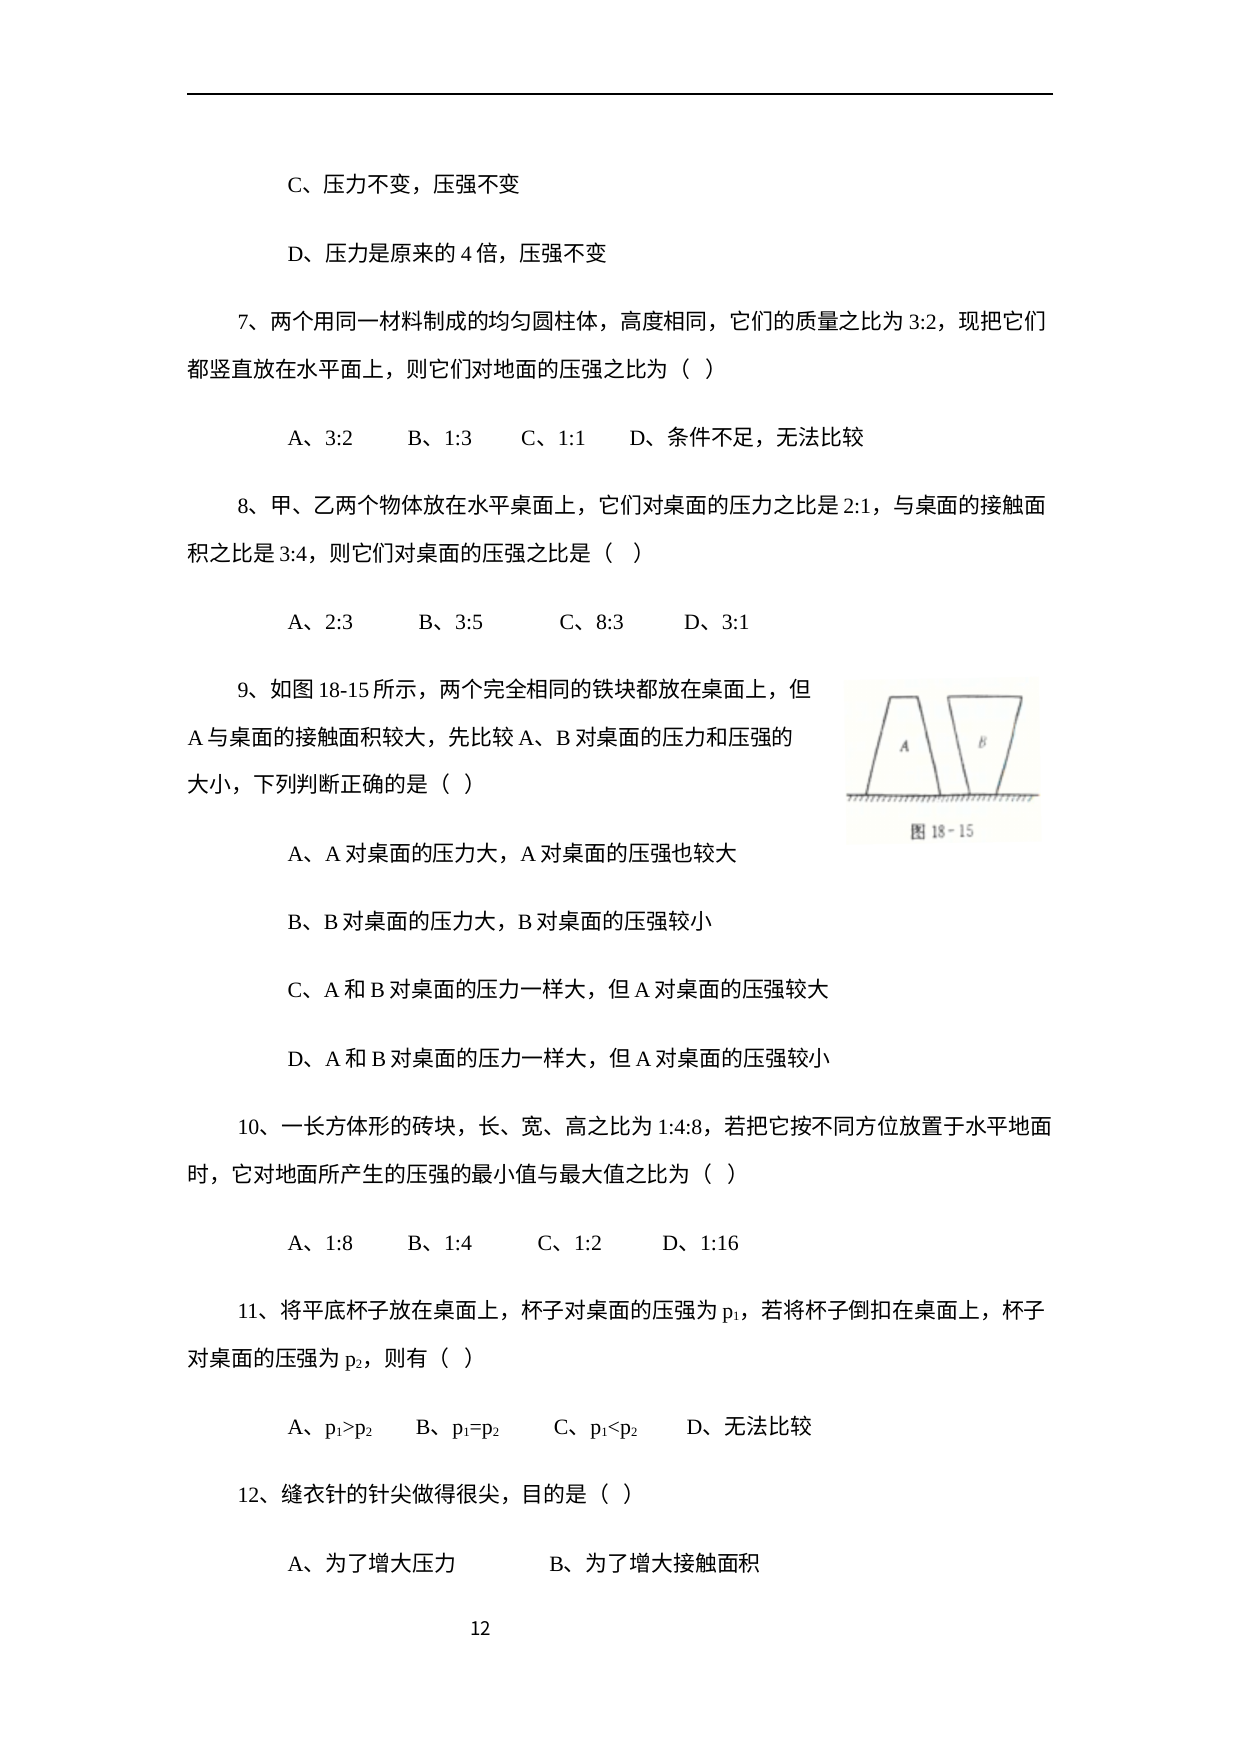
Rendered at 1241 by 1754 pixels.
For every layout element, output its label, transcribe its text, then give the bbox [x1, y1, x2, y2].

text 12、缝衣针的针尖做得很尖，目的是（ ） [187, 1477, 1053, 1509]
text A、为了增大压力 B、为了增大接触面积 [187, 1546, 1053, 1577]
text C、A和B对桌面的压力一样大，但A对桌面的压强较大 [187, 972, 1053, 1004]
text 8、甲、乙两个物体放在水平桌面上，它们对桌面的压力之比是2:1，与桌面的接触面积之比是3:4，则它们对桌面的压强之比是（ ） [187, 488, 1053, 567]
text B、B对桌面的压力大，B对桌面的压强较小 [187, 904, 1053, 936]
text 11、将平底杯子放在桌面上，杯子对桌面的压强为p1，若将杯子倒扣在桌面上，杯子对桌面的压强为p2，则有（ ） [187, 1293, 1053, 1372]
text A、2:3 B、3:5 C、8:3 D、3:1 [187, 604, 1053, 636]
text C、压力不变，压强不变 [187, 167, 1053, 199]
text 9、如图18-15所示，两个完全相同的铁块都放在桌面上，但A与桌面的接触面积较大，先比较A、B对桌面的压力和压强的大小，下列判断正确的是（ ） [187, 672, 1053, 799]
text A、A对桌面的压力大，A对桌面的压强也较大 [187, 836, 1053, 867]
text D、压力是原来的4倍，压强不变 [187, 236, 1053, 267]
text A、3:2 B、1:3 C、1:1 D、条件不足，无法比较 [187, 420, 1053, 452]
text A、p1>p2 B、p1=p2 C、p1<p2 D、无法比较 [187, 1409, 1053, 1441]
text D、A和B对桌面的压力一样大，但A对桌面的压强较小 [187, 1041, 1053, 1072]
text 7、两个用同一材料制成的均匀圆柱体，高度相同，它们的质量之比为3:2，现把它们都竖直放在水平面上，则它们对地面的压强之比为（ ） [187, 304, 1053, 383]
text 10、一长方体形的砖块，长、宽、高之比为1:4:8，若把它按不同方位放置于水平地面时，它对地面所产生的压强的最小值与最大值之比为（ ） [187, 1109, 1053, 1188]
text A、1:8 B、1:4 C、1:2 D、1:16 [187, 1225, 1053, 1257]
picture [844, 677, 1041, 844]
